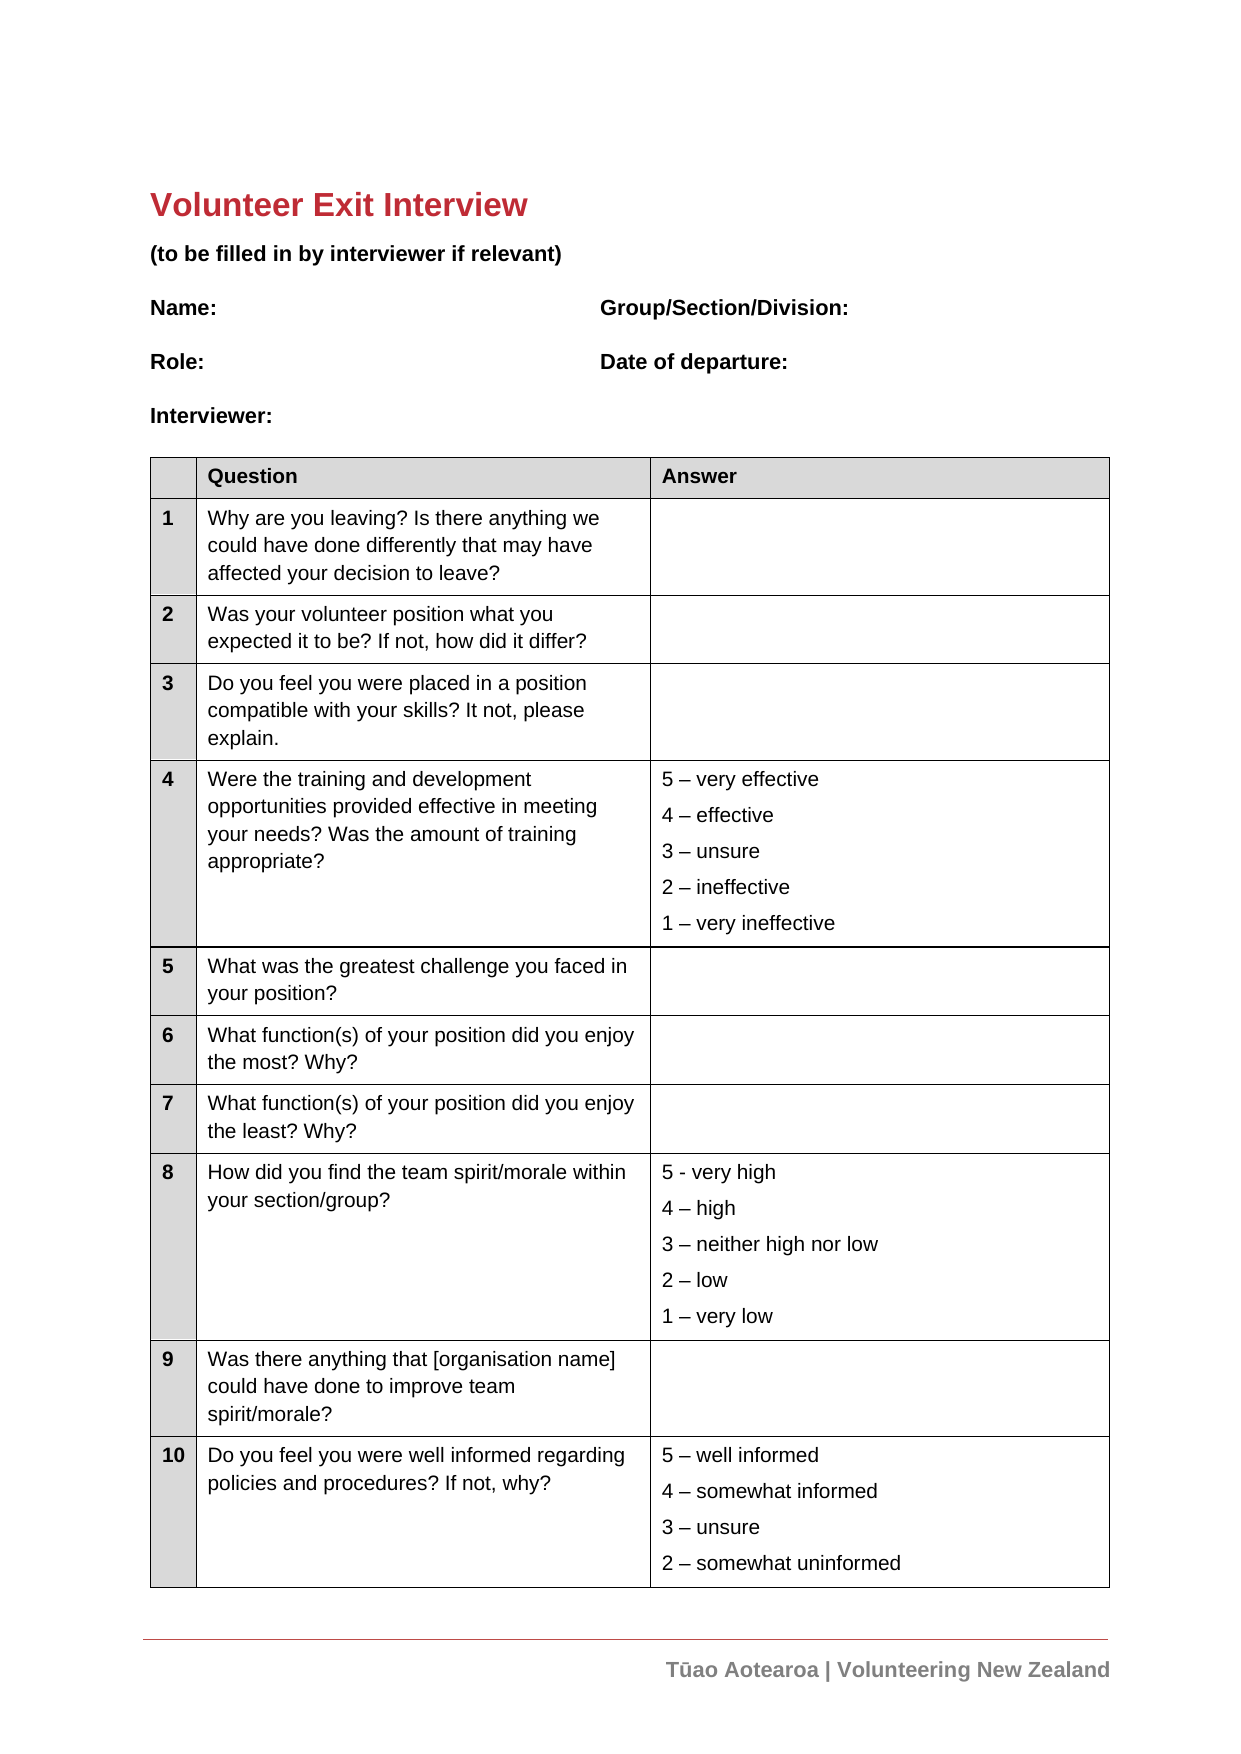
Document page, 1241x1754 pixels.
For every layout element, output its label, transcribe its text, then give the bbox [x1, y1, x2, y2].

table_header Question [197, 458, 650, 498]
table_cell [651, 1016, 1109, 1084]
table_cell [651, 1341, 1109, 1436]
table_header Answer [651, 458, 1109, 498]
table_cell 5 - very high 4 – high 3 – neither high nor low 2 – low 1 – very low [651, 1154, 1109, 1339]
text (to be filled in by interviewer if relevant) [150, 241, 1110, 266]
table_cell [651, 499, 1109, 594]
table_cell 8 [151, 1154, 196, 1339]
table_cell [651, 1437, 1109, 1587]
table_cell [197, 1437, 650, 1587]
table_cell [651, 596, 1109, 663]
table_cell Was there anything that [organisation name] could have done to improve team spirit/morale? [197, 1341, 650, 1436]
table_cell 2 [151, 596, 196, 663]
table_cell 5 – very effective 4 – effective 3 – unsure 2 – ineffective 1 – very ineffective [651, 761, 1109, 946]
table_cell Was your volunteer position what you expected it to be? If not, how did it differ? [197, 596, 650, 663]
table_cell [651, 948, 1109, 1015]
text Name: Group/Section/Division: [150, 295, 1110, 320]
table_cell 1 [151, 499, 196, 594]
table_cell How did you find the team spirit/morale within your section/group? [197, 1154, 650, 1339]
table_cell 4 [151, 761, 196, 946]
table_cell [651, 1085, 1109, 1153]
table_cell 6 [151, 1016, 196, 1084]
table_cell 7 [151, 1085, 196, 1153]
table_cell 3 [151, 664, 196, 759]
table_cell 5 [151, 948, 196, 1015]
table_cell Why are you leaving? Is there anything we could have done differently that may have affected your decision to leave? [197, 499, 650, 594]
table_cell Were the training and development opportunities provided effective in meeting your needs? Was the amount of training appropriate? [197, 761, 650, 946]
table_cell What function(s) of your position did you enjoy the least? Why? [197, 1085, 650, 1153]
table_cell 10 [151, 1437, 196, 1587]
subtitle Volunteer Exit Interview [150, 184, 1110, 223]
text Interviewer: [150, 403, 1110, 428]
table_cell What function(s) of your position did you enjoy the most? Why? [197, 1016, 650, 1084]
table_cell What was the greatest challenge you faced in your position? [197, 948, 650, 1015]
table_cell 9 [151, 1341, 196, 1436]
text Role: Date of departure: [150, 349, 1110, 374]
table_cell Do you feel you were placed in a position compatible with your skills? It not, please explain. [197, 664, 650, 759]
table_cell [651, 664, 1109, 759]
table_header [151, 458, 196, 498]
